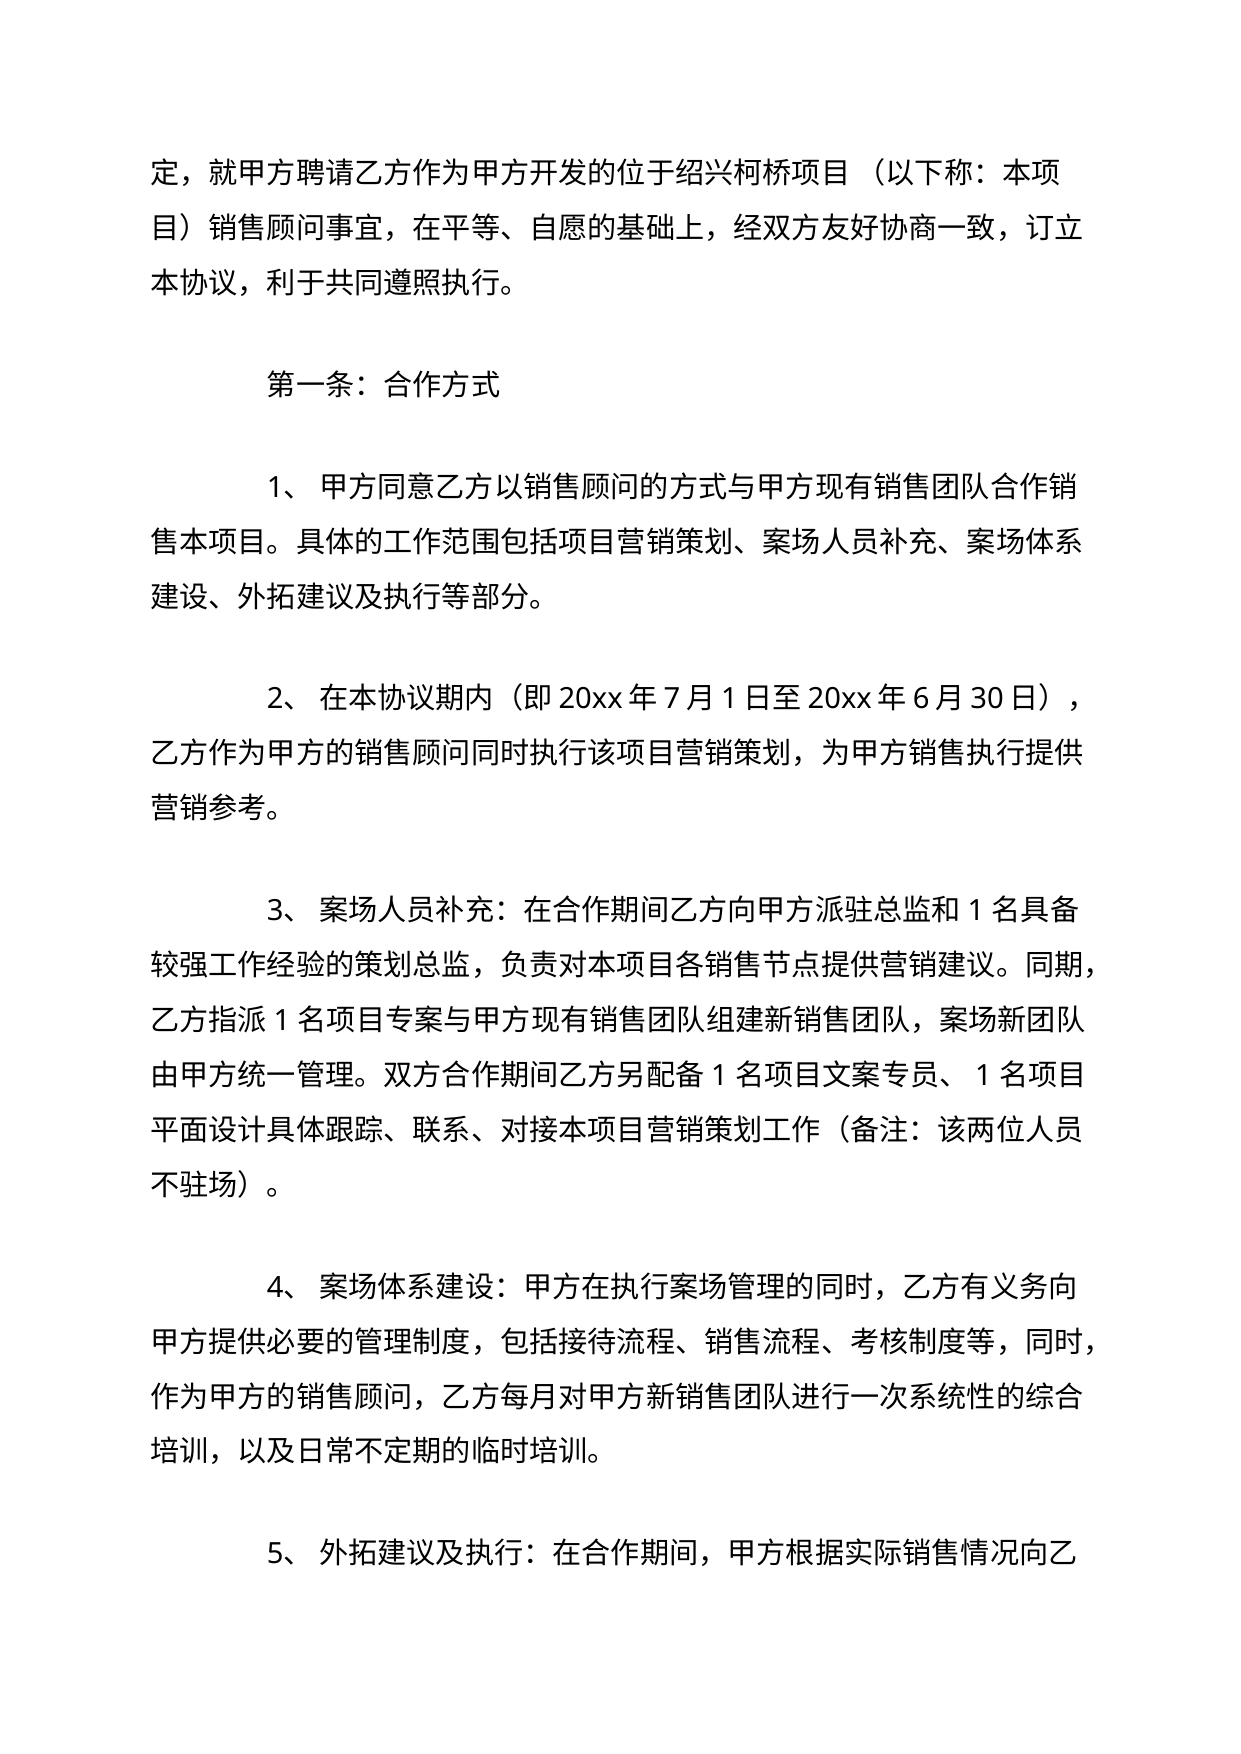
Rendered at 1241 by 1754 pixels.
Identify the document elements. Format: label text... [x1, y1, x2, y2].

text 第一条：合作方式 [150, 362, 1090, 404]
text 2、 在本协议期内（即20xx年7月1日至20xx年6月30日），乙方作为甲方的销售顾问同时执行该项目营销策划，为甲方销售执行提供营销参考。 [150, 675, 1090, 827]
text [150, 1530, 1090, 1572]
text 1、 甲方同意乙方以销售顾问的方式与甲方现有销售团队合作销售本项目。具体的工作范围包括项目营销策划、案场人员补充、案场体系建设、外拓建议及执行等部分。 [150, 463, 1090, 616]
text 4、 案场体系建设：甲方在执行案场管理的同时，乙方有义务向甲方提供必要的管理制度，包括接待流程、销售流程、考核制度等，同时，作为甲方的销售顾问，乙方每月对甲方新销售团队进行一次系统性的综合培训，以及日常不定期的临时培训。 [150, 1263, 1090, 1470]
text 3、 案场人员补充：在合作期间乙方向甲方派驻总监和 1 名具备较强工作经验的策划总监，负责对本项目各销售节点提供营销建议。同期，乙方指派 1 名项目专案与甲方现有销售团队组建新销售团队，案场新团队由甲方统一管理。双方合作期间乙方另配备 1 名项目文案专员、 1 名项目平面设计具体跟踪、联系、对接本项目营销策划工作（备注：该两位人员不驻场）。 [150, 887, 1090, 1204]
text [150, 150, 1090, 302]
